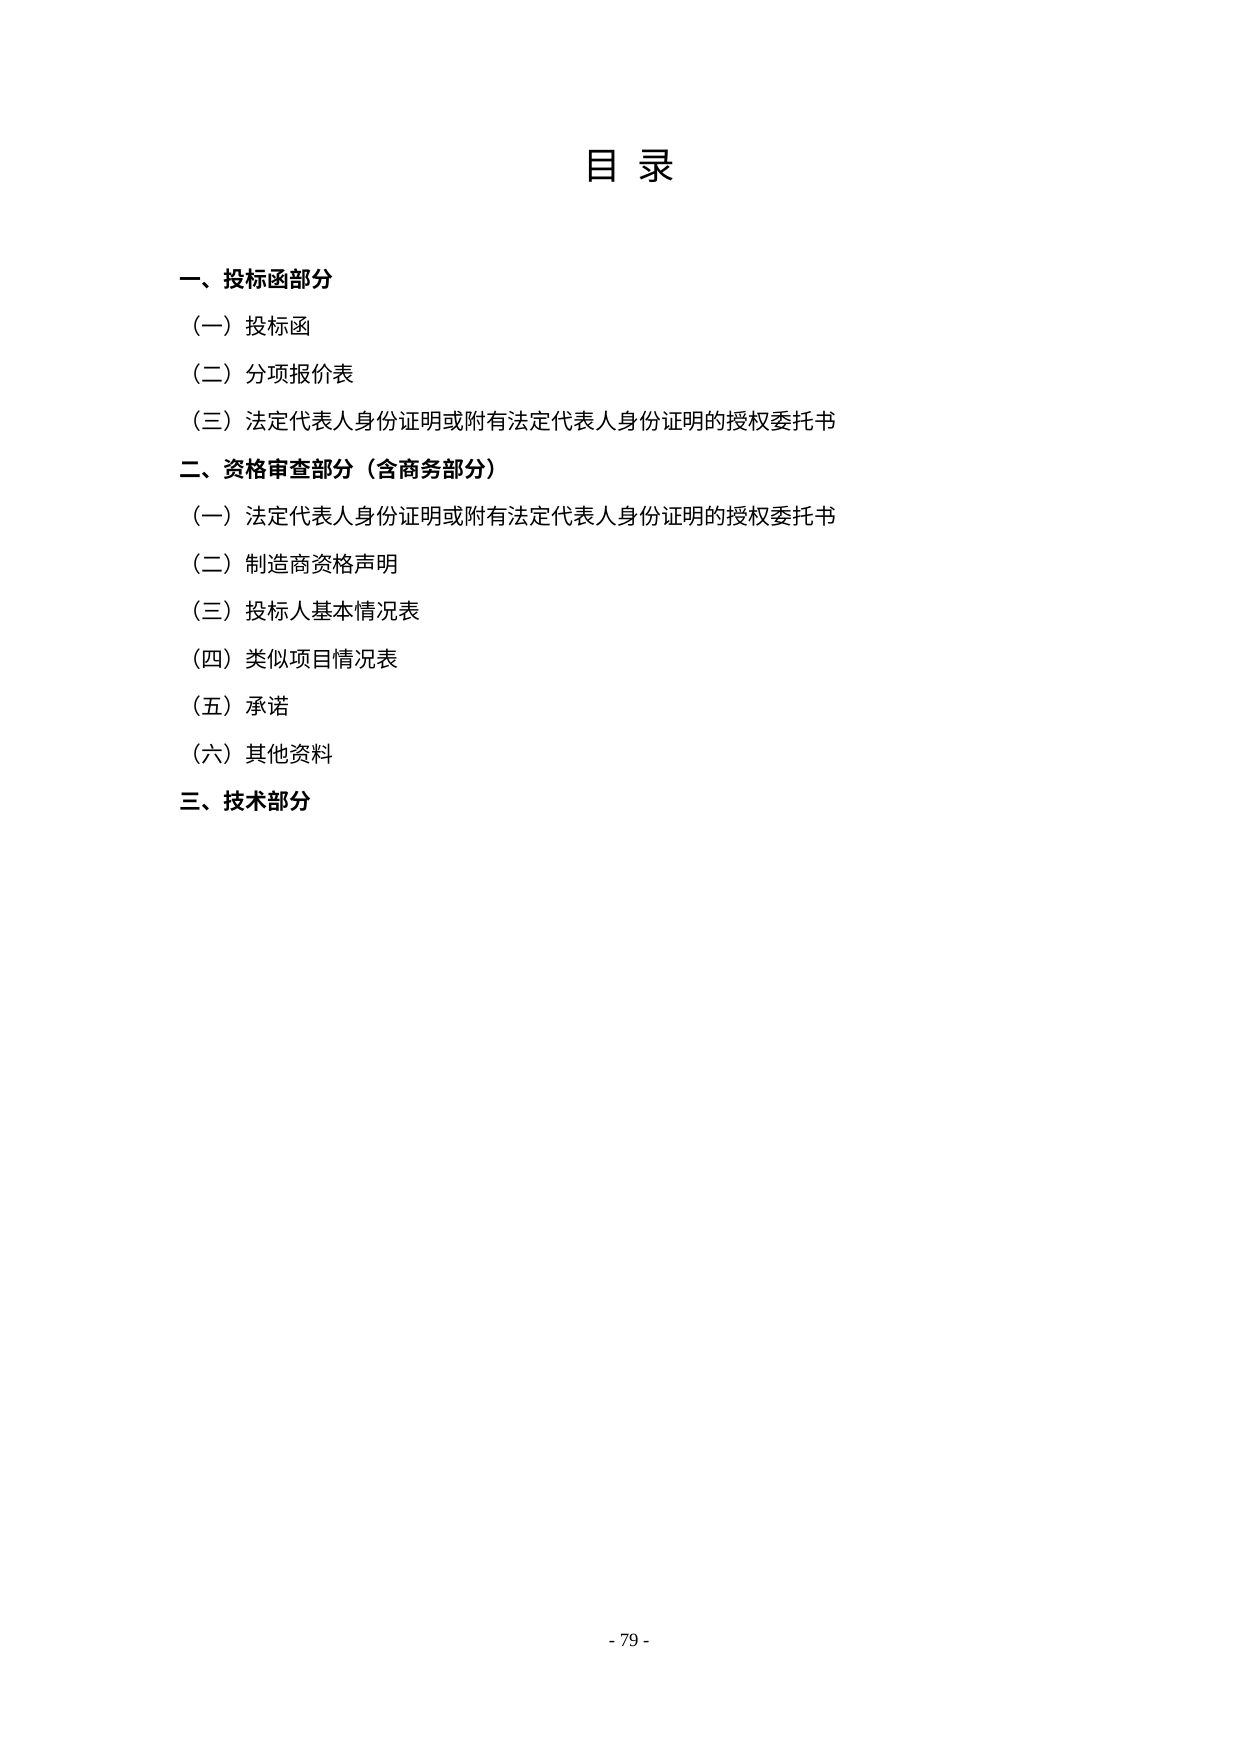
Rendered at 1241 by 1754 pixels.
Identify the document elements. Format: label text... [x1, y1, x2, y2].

text （一）投标函 [136, 309, 1122, 341]
text （三）法定代表人身份证明或附有法定代表人身份证明的授权委托书 [136, 404, 1122, 436]
text 二、资格审查部分（含商务部分） [136, 452, 1122, 483]
text （一）法定代表人身份证明或附有法定代表人身份证明的授权委托书 [136, 499, 1122, 531]
text （二）制造商资格声明 [136, 547, 1122, 578]
text （二）分项报价表 [136, 357, 1122, 388]
text （四）类似项目情况表 [136, 642, 1122, 673]
text （三）投标人基本情况表 [136, 594, 1122, 626]
text 目 录 [136, 136, 1122, 190]
text 一、投标函部分 [136, 262, 1122, 293]
text 三、技术部分 [136, 784, 1122, 816]
text （五）承诺 [136, 689, 1122, 721]
text （六）其他资料 [136, 737, 1122, 768]
